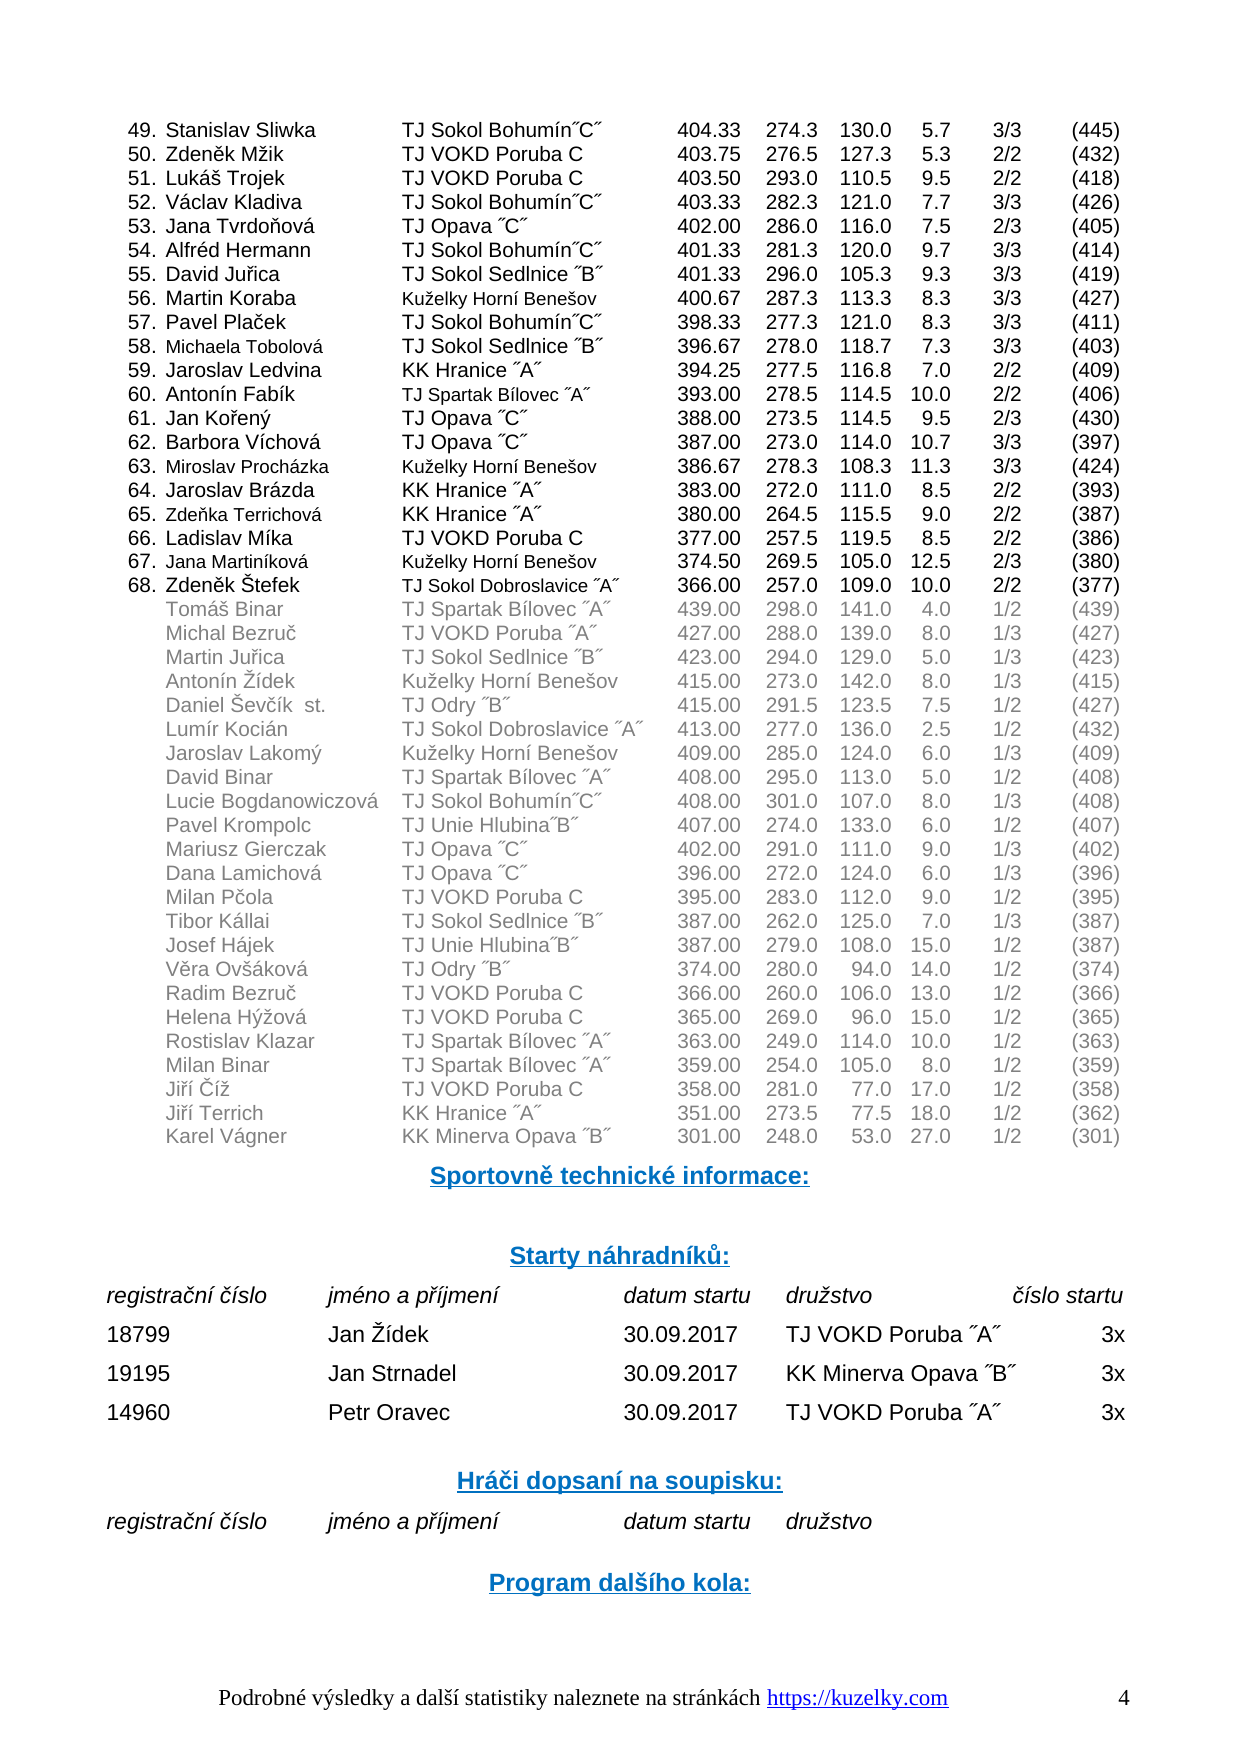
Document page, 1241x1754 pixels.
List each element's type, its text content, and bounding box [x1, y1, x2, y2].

text 62. Barbora Víchová TJ Opava ˝C˝ 387.00 273.0 114.0 10.7 3/3 (397) [106, 429, 1134, 453]
text registrační číslo jméno a příjmení datum startu družstvo [106, 1508, 1134, 1534]
text 64. Jaroslav Brázda KK Hranice ˝A˝ 383.00 272.0 111.0 8.5 2/2 (393) [106, 477, 1134, 501]
text 56. Martin Koraba Kuželky Horní Benešov 400.67 287.3 113.3 8.3 3/3 (427) [106, 286, 1134, 310]
text Lumír Kocián TJ Sokol Dobroslavice ˝A˝ 413.00 277.0 136.0 2.5 1/2 (432) [106, 717, 1134, 741]
text Michal Bezruč TJ VOKD Poruba ˝A˝ 427.00 288.0 139.0 8.0 1/3 (427) [106, 621, 1134, 645]
text 53. Jana Tvrdoňová TJ Opava ˝C˝ 402.00 286.0 116.0 7.5 2/3 (405) [106, 214, 1134, 238]
text 55. David Juřica TJ Sokol Sedlnice ˝B˝ 401.33 296.0 105.3 9.3 3/3 (419) [106, 262, 1134, 286]
text 54. Alfréd Hermann TJ Sokol Bohumín˝C˝ 401.33 281.3 120.0 9.7 3/3 (414) [106, 238, 1134, 262]
text Karel Vágner KK Minerva Opava ˝B˝ 301.00 248.0 53.0 27.0 1/2 (301) [106, 1124, 1134, 1148]
text 49. Stanislav Sliwka TJ Sokol Bohumín˝C˝ 404.33 274.3 130.0 5.7 3/3 (445) [106, 118, 1134, 142]
text Helena Hýžová TJ VOKD Poruba C 365.00 269.0 96.0 15.0 1/2 (365) [106, 1004, 1134, 1028]
text Daniel Ševčík st. TJ Odry ˝B˝ 415.00 291.5 123.5 7.5 1/2 (427) [106, 693, 1134, 717]
text 14960 Petr Oravec 30.09.2017 TJ VOKD Poruba ˝A˝ 3x [106, 1399, 1134, 1425]
text Sportovně technické informace: [94, 1161, 1145, 1189]
text Rostislav Klazar TJ Spartak Bílovec ˝A˝ 363.00 249.0 114.0 10.0 1/2 (363) [106, 1028, 1134, 1052]
text registrační číslo jméno a příjmení datum startu družstvo číslo startu [106, 1282, 1134, 1308]
text 61. Jan Kořený TJ Opava ˝C˝ 388.00 273.5 114.5 9.5 2/3 (430) [106, 406, 1134, 429]
text Tomáš Binar TJ Spartak Bílovec ˝A˝ 439.00 298.0 141.0 4.0 1/2 (439) [106, 597, 1134, 621]
text 59. Jaroslav Ledvina KK Hranice ˝A˝ 394.25 277.5 116.8 7.0 2/2 (409) [106, 358, 1134, 382]
text 60. Antonín Fabík TJ Spartak Bílovec ˝A˝ 393.00 278.5 114.5 10.0 2/2 (406) [106, 382, 1134, 406]
text Mariusz Gierczak TJ Opava ˝C˝ 402.00 291.0 111.0 9.0 1/3 (402) [106, 837, 1134, 861]
text 66. Ladislav Míka TJ VOKD Poruba C 377.00 257.5 119.5 8.5 2/2 (386) [106, 525, 1134, 549]
text 68. Zdeněk Štefek TJ Sokol Dobroslavice ˝A˝ 366.00 257.0 109.0 10.0 2/2 (377) [106, 573, 1134, 597]
text Hráči dopsaní na soupisku: [94, 1438, 1145, 1495]
text 67. Jana Martiníková Kuželky Horní Benešov 374.50 269.5 105.0 12.5 2/3 (380) [106, 549, 1134, 573]
text 50. Zdeněk Mžik TJ VOKD Poruba C 403.75 276.5 127.3 5.3 2/2 (432) [106, 142, 1134, 166]
text 51. Lukáš Trojek TJ VOKD Poruba C 403.50 293.0 110.5 9.5 2/2 (418) [106, 166, 1134, 190]
text Milan Pčola TJ VOKD Poruba C 395.00 283.0 112.0 9.0 1/2 (395) [106, 885, 1134, 909]
text Program dalšího kola: [94, 1568, 1145, 1597]
text Radim Bezruč TJ VOKD Poruba C 366.00 260.0 106.0 13.0 1/2 (366) [106, 981, 1134, 1004]
text 19195 Jan Strnadel 30.09.2017 KK Minerva Opava ˝B˝ 3x [106, 1360, 1134, 1386]
text Martin Juřica TJ Sokol Sedlnice ˝B˝ 423.00 294.0 129.0 5.0 1/3 (423) [106, 645, 1134, 669]
text Věra Ovšáková TJ Odry ˝B˝ 374.00 280.0 94.0 14.0 1/2 (374) [106, 957, 1134, 981]
text Antonín Žídek Kuželky Horní Benešov 415.00 273.0 142.0 8.0 1/3 (415) [106, 669, 1134, 693]
text 18799 Jan Žídek 30.09.2017 TJ VOKD Poruba ˝A˝ 3x [106, 1321, 1134, 1347]
text 63. Miroslav Procházka Kuželky Horní Benešov 386.67 278.3 108.3 11.3 3/3 (424) [106, 453, 1134, 477]
text David Binar TJ Spartak Bílovec ˝A˝ 408.00 295.0 113.0 5.0 1/2 (408) [106, 765, 1134, 789]
text 58. Michaela Tobolová TJ Sokol Sedlnice ˝B˝ 396.67 278.0 118.7 7.3 3/3 (403) [106, 334, 1134, 358]
text Jiří Číž TJ VOKD Poruba C 358.00 281.0 77.0 17.0 1/2 (358) [106, 1076, 1134, 1100]
text Jiří Terrich KK Hranice ˝A˝ 351.00 273.5 77.5 18.0 1/2 (362) [106, 1100, 1134, 1124]
text Lucie Bogdanowiczová TJ Sokol Bohumín˝C˝ 408.00 301.0 107.0 8.0 1/3 (408) [106, 789, 1134, 813]
text 57. Pavel Plaček TJ Sokol Bohumín˝C˝ 398.33 277.3 121.0 8.3 3/3 (411) [106, 310, 1134, 334]
text 65. Zdeňka Terrichová KK Hranice ˝A˝ 380.00 264.5 115.5 9.0 2/2 (387) [106, 501, 1134, 525]
text Tibor Kállai TJ Sokol Sedlnice ˝B˝ 387.00 262.0 125.0 7.0 1/3 (387) [106, 909, 1134, 933]
text Dana Lamichová TJ Opava ˝C˝ 396.00 272.0 124.0 6.0 1/3 (396) [106, 861, 1134, 885]
text Josef Hájek TJ Unie Hlubina˝B˝ 387.00 279.0 108.0 15.0 1/2 (387) [106, 933, 1134, 957]
text Jaroslav Lakomý Kuželky Horní Benešov 409.00 285.0 124.0 6.0 1/3 (409) [106, 741, 1134, 765]
text 52. Václav Kladiva TJ Sokol Bohumín˝C˝ 403.33 282.3 121.0 7.7 3/3 (426) [106, 190, 1134, 214]
text Starty náhradníků: [94, 1241, 1145, 1270]
text Pavel Krompolc TJ Unie Hlubina˝B˝ 407.00 274.0 133.0 6.0 1/2 (407) [106, 813, 1134, 837]
text Milan Binar TJ Spartak Bílovec ˝A˝ 359.00 254.0 105.0 8.0 1/2 (359) [106, 1052, 1134, 1076]
